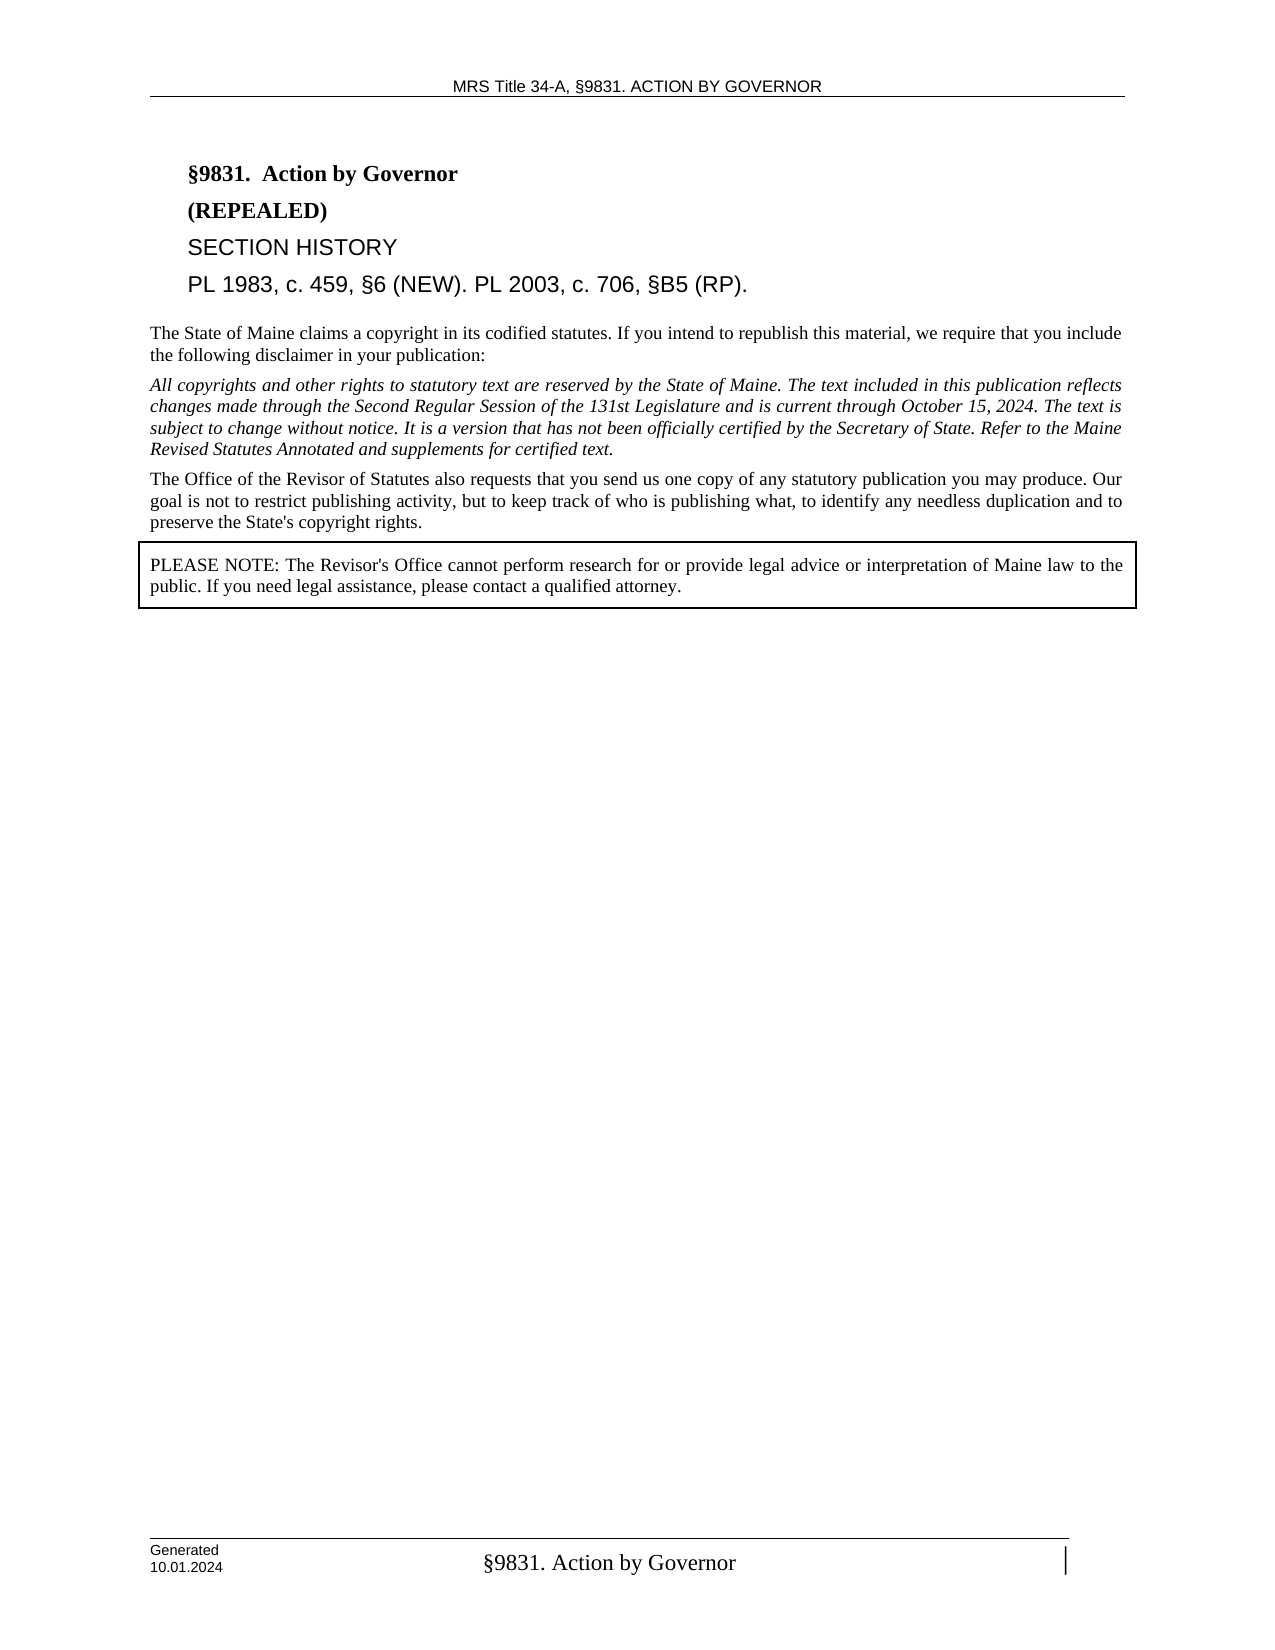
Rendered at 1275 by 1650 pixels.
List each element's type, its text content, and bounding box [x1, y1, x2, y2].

text PLEASE NOTE: The Revisor's Office cannot perform research for or provide legal advice or interpretation of Maine law to the public. If you need legal assistance, please contact a qualified attorney. [140, 543, 1135, 607]
text All copyrights and other rights to statutory text are reserved by the State of Maine. The text included in this publication reflects changes made through the Second Regular Session of the 131st Legislature and is current through October 15, 2024 . The text is subject to change without notice. It is a version that has not been officially certified by the Secretary of State. Refer to the Maine Revised Statutes Annotated and supplements for certified text. [150, 373, 1125, 460]
text PL 1983, c. 459, §6 (NEW). PL 2003, c. 706, §B5 (RP). [187, 271, 1125, 297]
text §9831. Action by Governor [187, 160, 1125, 187]
text The State of Maine claims a copyright in its codified statutes. If you intend to republish this material, we require that you include the following disclaimer in your publication: [150, 322, 1125, 365]
text (REPEALED) [187, 197, 1125, 223]
text The Office of the Revisor of Statutes also requests that you send us one copy of any statutory publication you may produce. Our goal is not to restrict publishing activity, but to keep track of who is publishing what, to identify any needless duplication and to preserve the State's copyright rights. [150, 468, 1125, 533]
text SECTION HISTORY [187, 234, 1125, 260]
